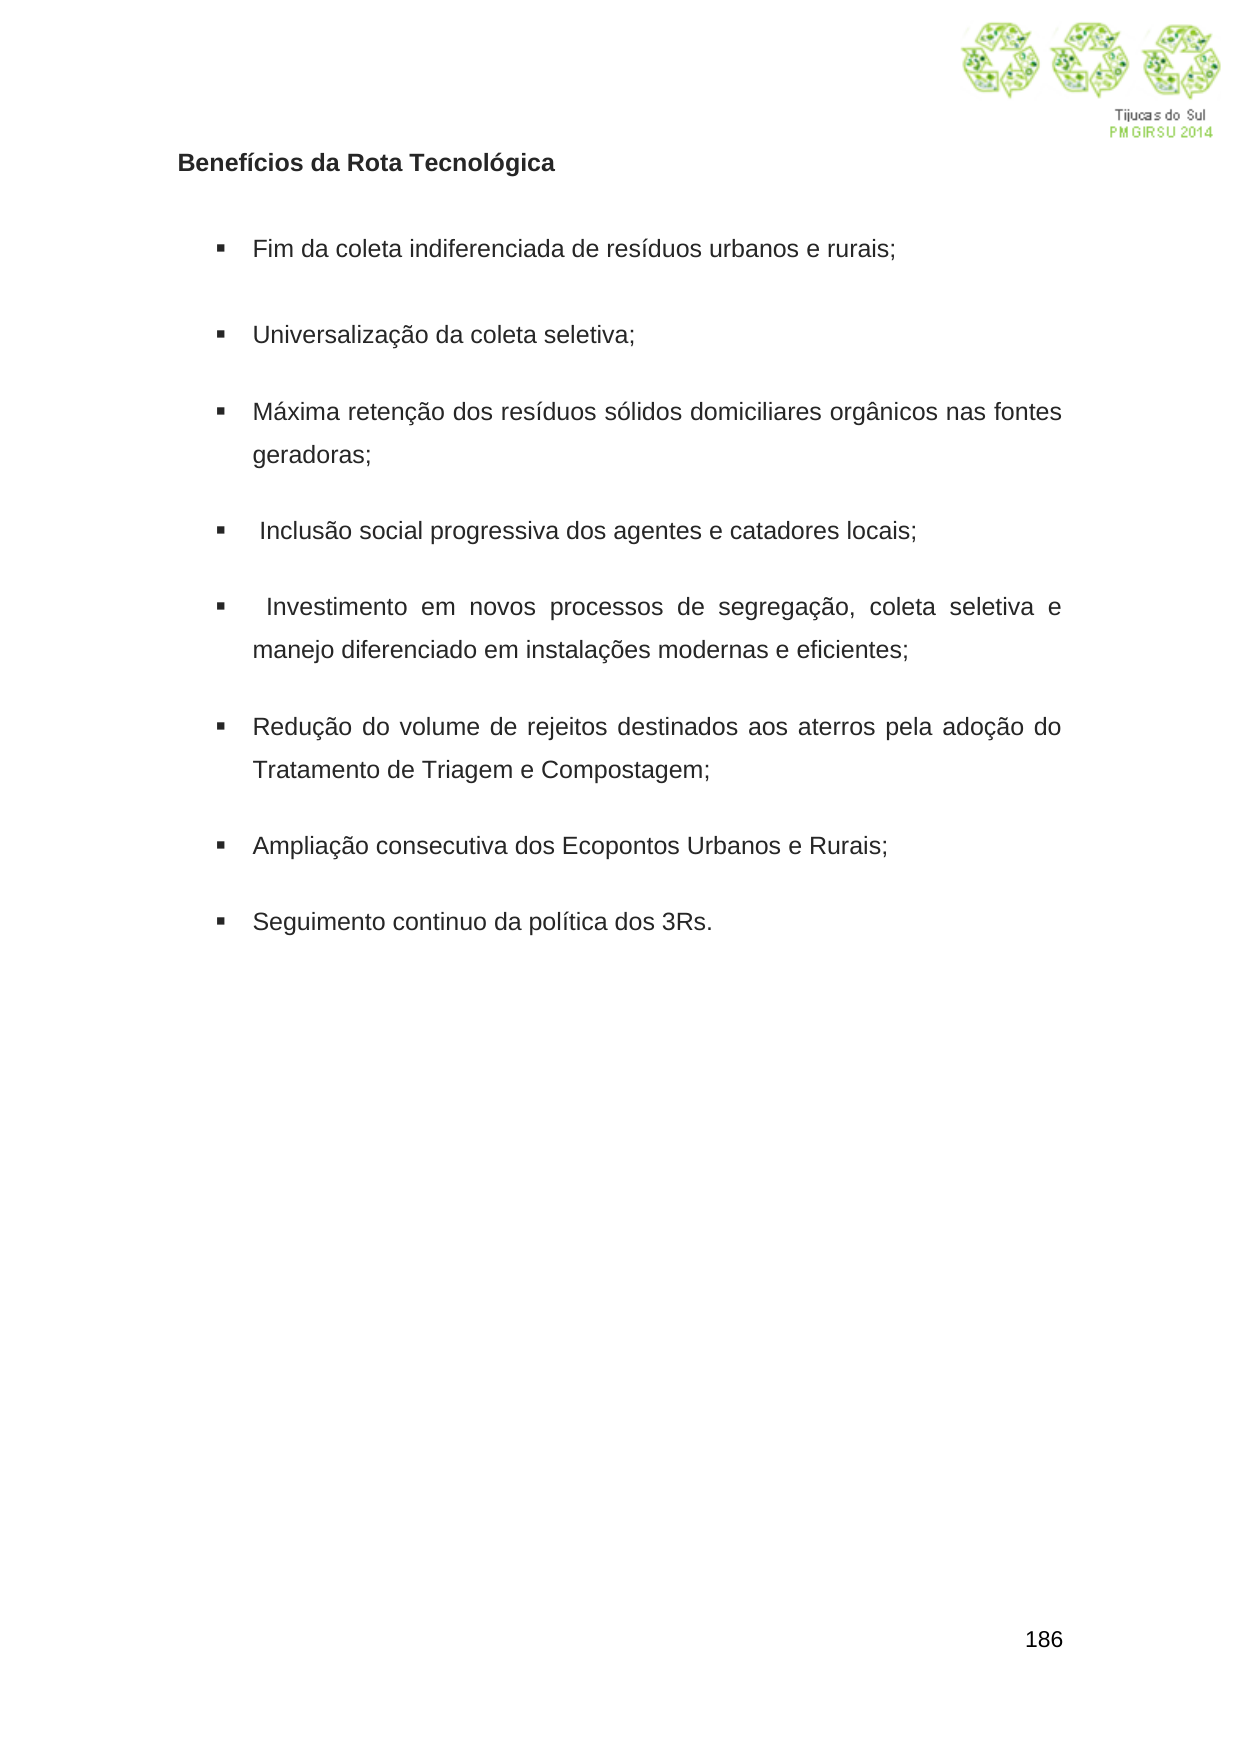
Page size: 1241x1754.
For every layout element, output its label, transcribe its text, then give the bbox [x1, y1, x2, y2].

picture [958, 20, 1221, 140]
list Seguimento continuo da política dos 3Rs. [215, 907, 1063, 936]
list Redução do volume de rejeitos destinados aos aterros pela adoção do Tratamento de Triagem e Compostagem; [215, 711, 1063, 783]
text Benefícios da Rota Tecnológica [177, 148, 1063, 176]
list Inclusão social progressiva dos agentes e catadores locais; [215, 516, 1063, 545]
list Investimento em novos processos de segregação, coleta seletiva e manejo diferenciado em instalações modernas e eficientes; [215, 592, 1063, 664]
list Fim da coleta indiferenciada de resíduos urbanos e rurais; [215, 234, 1063, 263]
list Universalização da coleta seletiva; [215, 320, 1063, 349]
list Máxima retenção dos resíduos sólidos domiciliares orgânicos nas fontes geradoras; [215, 396, 1063, 468]
list Ampliação consecutiva dos Ecopontos Urbanos e Rurais; [215, 831, 1063, 860]
